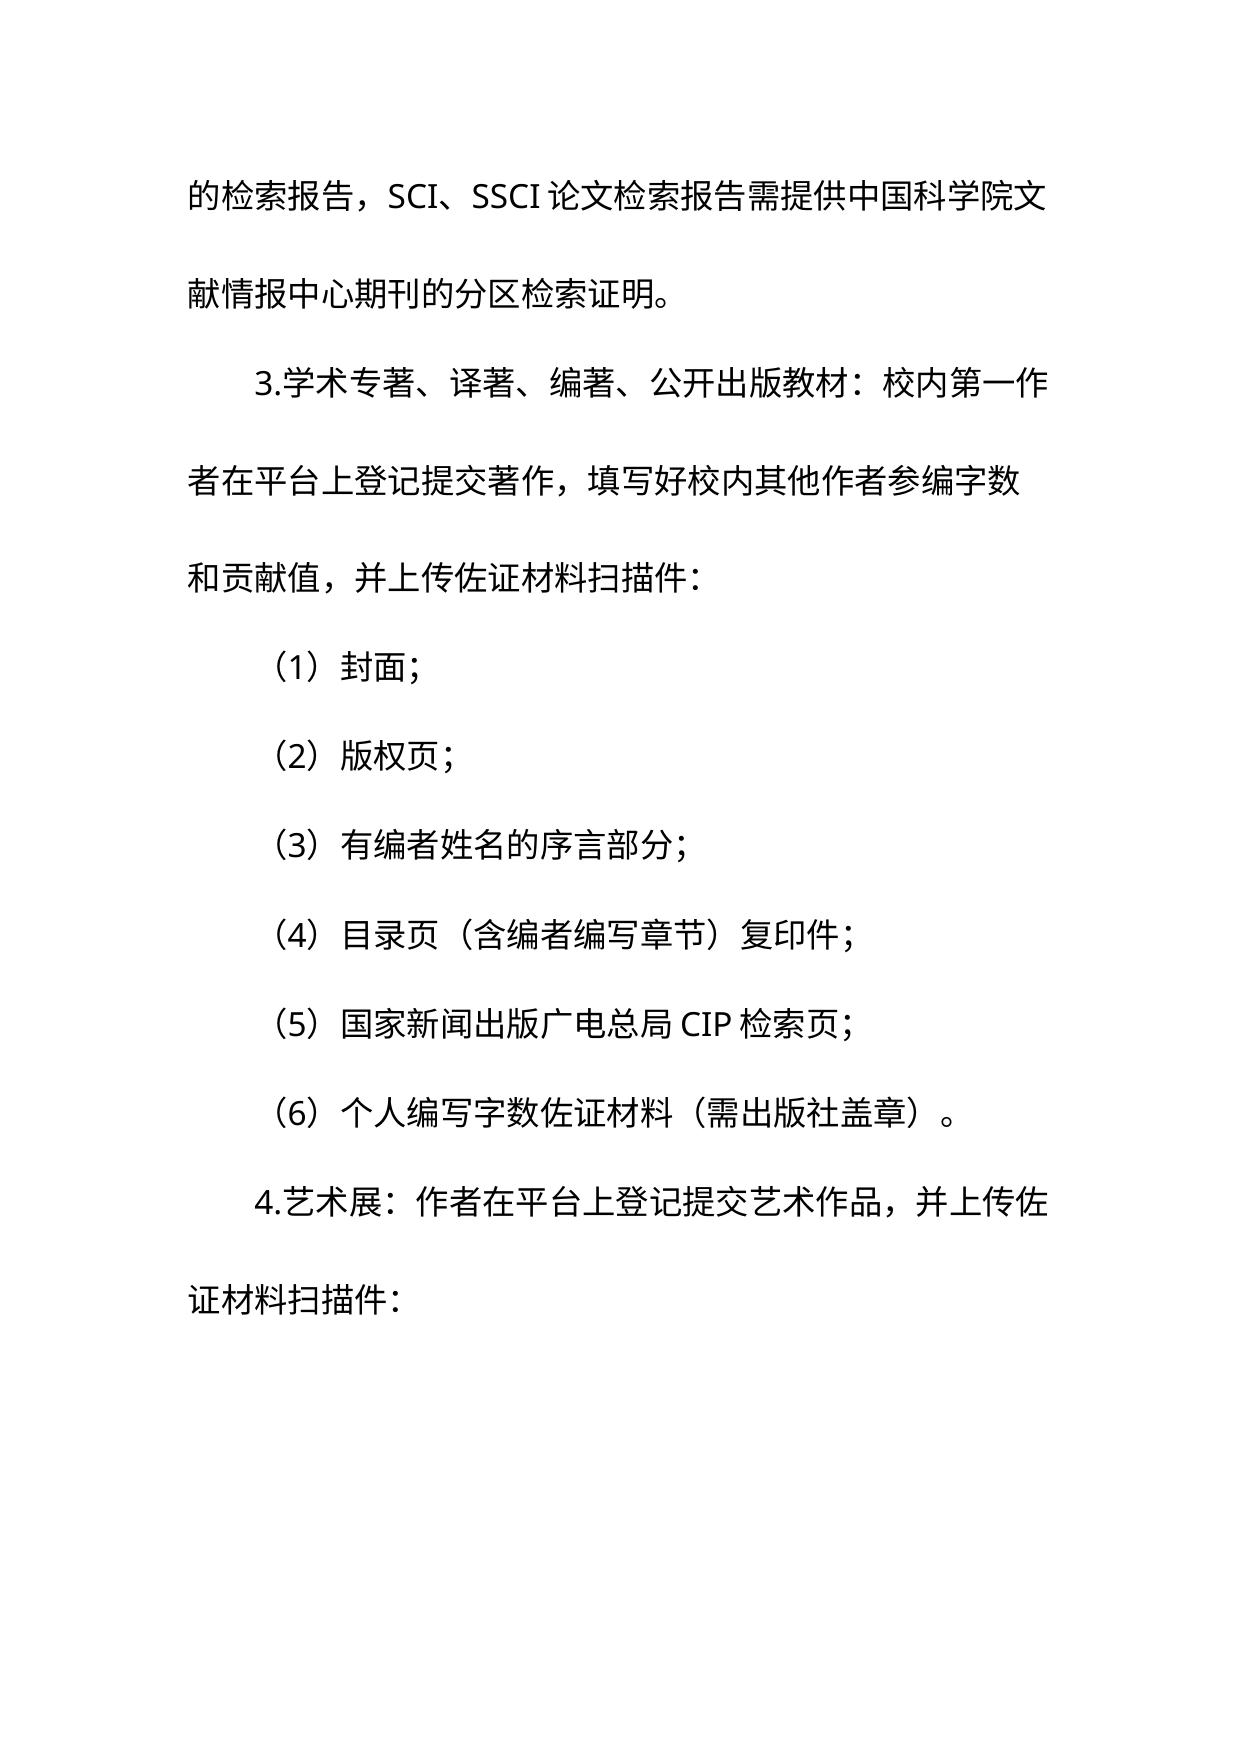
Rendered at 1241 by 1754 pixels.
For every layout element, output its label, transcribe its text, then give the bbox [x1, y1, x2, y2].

text （2）版权页； [187, 722, 1053, 787]
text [187, 162, 1053, 324]
text 3.学术专著、译著、编著、公开出版教材：校内第一作者在平台上登记提交著作，填写好校内其他作者参编字数和贡献值，并上传佐证材料扫描件： [187, 348, 1053, 608]
text 4.艺术展：作者在平台上登记提交艺术作品，并上传佐证材料扫描件： [187, 1168, 1053, 1330]
text （3）有编者姓名的序言部分； [187, 811, 1053, 876]
text （4）目录页（含编者编写章节）复印件； [187, 900, 1053, 965]
text （1）封面； [187, 633, 1053, 698]
text （5）国家新闻出版广电总局CIP检索页； [187, 989, 1053, 1054]
text （6）个人编写字数佐证材料（需出版社盖章）。 [187, 1078, 1053, 1143]
